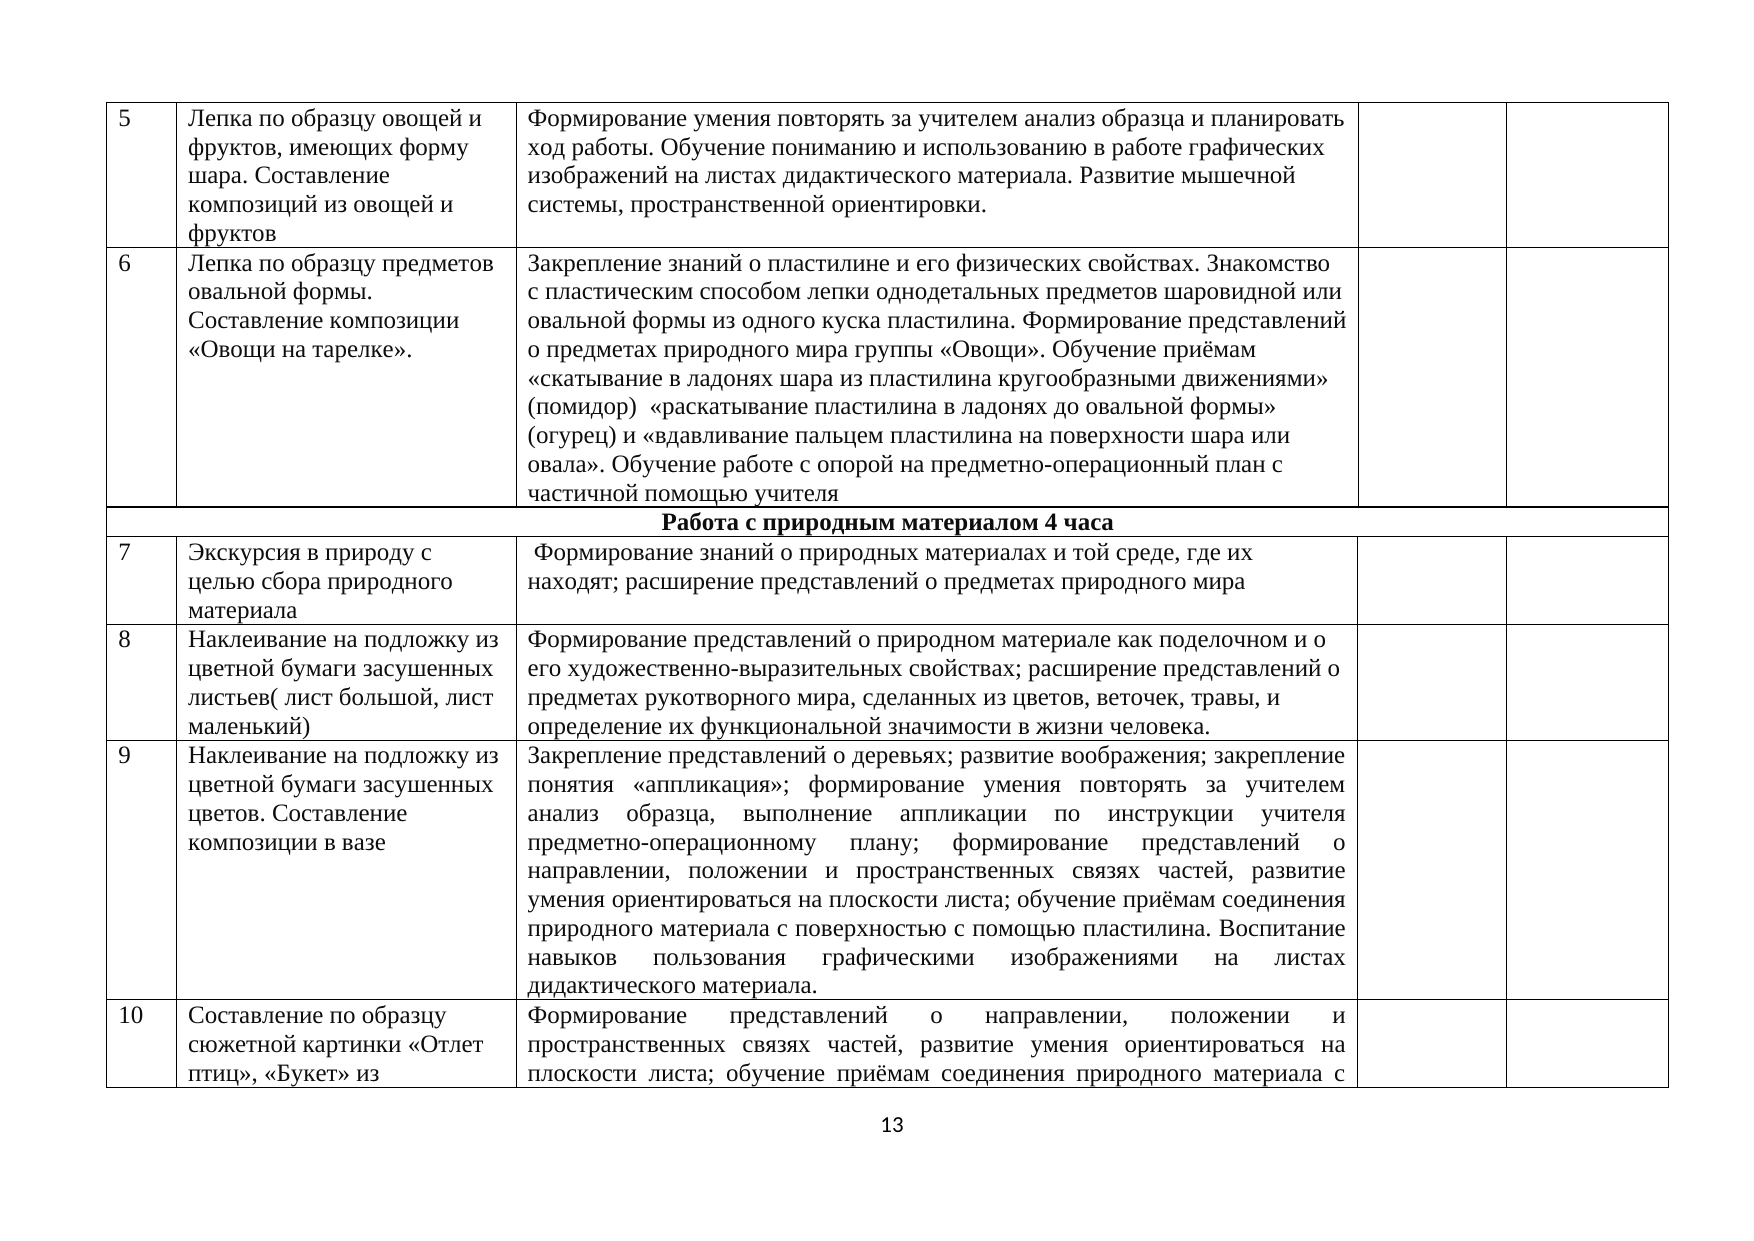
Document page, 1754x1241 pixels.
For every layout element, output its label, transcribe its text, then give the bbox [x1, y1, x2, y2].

table_cell 8 [107, 625, 176, 739]
table_cell [1359, 248, 1506, 506]
table_cell [1507, 103, 1668, 247]
table_cell [1358, 1000, 1506, 1087]
table_cell 10 [107, 1000, 176, 1087]
table_cell Лепка по образцу овощей и фруктов, имеющих форму шара. Составление композиций из овощей и фруктов [177, 103, 516, 247]
table_cell [1358, 741, 1506, 999]
table_cell [1507, 741, 1668, 999]
table_cell Формирование знаний о природных материалах и той среде, где их находят; расширение представлений о предметах природного мира [517, 537, 1357, 623]
table_cell Экскурсия в природу с целью сбора природного материала [177, 537, 516, 623]
table_cell [1507, 625, 1668, 739]
table_cell Лепка по образцу предметов овальной формы. Составление композиции «Овощи на тарелке». [177, 248, 516, 506]
table_cell Работа с природным материалом 4 часа [107, 508, 1668, 536]
table_cell [1507, 537, 1668, 623]
table_cell Наклеивание на подложку из цветной бумаги засушенных цветов. Составление композиции в вазе [177, 741, 516, 999]
table_cell Закрепление знаний о пластилине и его физических свойствах. Знакомство с пластическим способом лепки однодетальных предметов шаровидной или овальной формы из одного куска пластилина. Формирование представлений о предметах природного мира группы «Овощи». Обучение приёмам «скатывание в ладонях шара из пластилина кругообразными движениями» (помидор) «раскатывание пластилина в ладонях до овальной формы» (огурец) и «вдавливание пальцем пластилина на поверхности шара или овала». Обучение работе с опорой на предметно-операционный план с частичной помощью учителя [517, 248, 1358, 506]
table_cell [1359, 103, 1506, 247]
table_cell [1507, 1000, 1668, 1087]
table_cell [177, 1000, 516, 1087]
table_cell Формирование умения повторять за учителем анализ образца и планировать ход работы. Обучение пониманию и использованию в работе графических изображений на листах дидактического материала. Развитие мышечной системы, пространственной ориентировки. [517, 103, 1358, 247]
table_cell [517, 1000, 1357, 1087]
table_cell Закрепление представлений о деревьях; развитие воображения; закрепление понятия «аппликация»; формирование умения повторять за учителем анализ образца, выполнение аппликации по инструкции учителя предметно-операционному плану; формирование представлений о направлении, положении и пространственных связях частей, развитие умения ориентироваться на плоскости листа; обучение приёмам соединения природного материала с поверхностью с помощью пластилина. Воспитание навыков пользования графическими изображениями на листах дидактического материала. [517, 741, 1357, 999]
table_cell [1358, 625, 1506, 739]
table_cell 9 [107, 741, 176, 999]
table_cell [1507, 248, 1668, 506]
table_cell 5 [107, 103, 176, 247]
table_cell Формирование представлений о природном материале как поделочном и о его художественно-выразительных свойствах; расширение представлений о предметах рукотворного мира, сделанных из цветов, веточек, травы, и определение их функциональной значимости в жизни человека. [517, 625, 1357, 739]
table_cell [1358, 537, 1506, 623]
table_cell 7 [107, 537, 176, 623]
table_cell 6 [107, 248, 176, 506]
table_cell Наклеивание на подложку из цветной бумаги засушенных листьев( лист большой, лист маленький) [177, 625, 516, 739]
